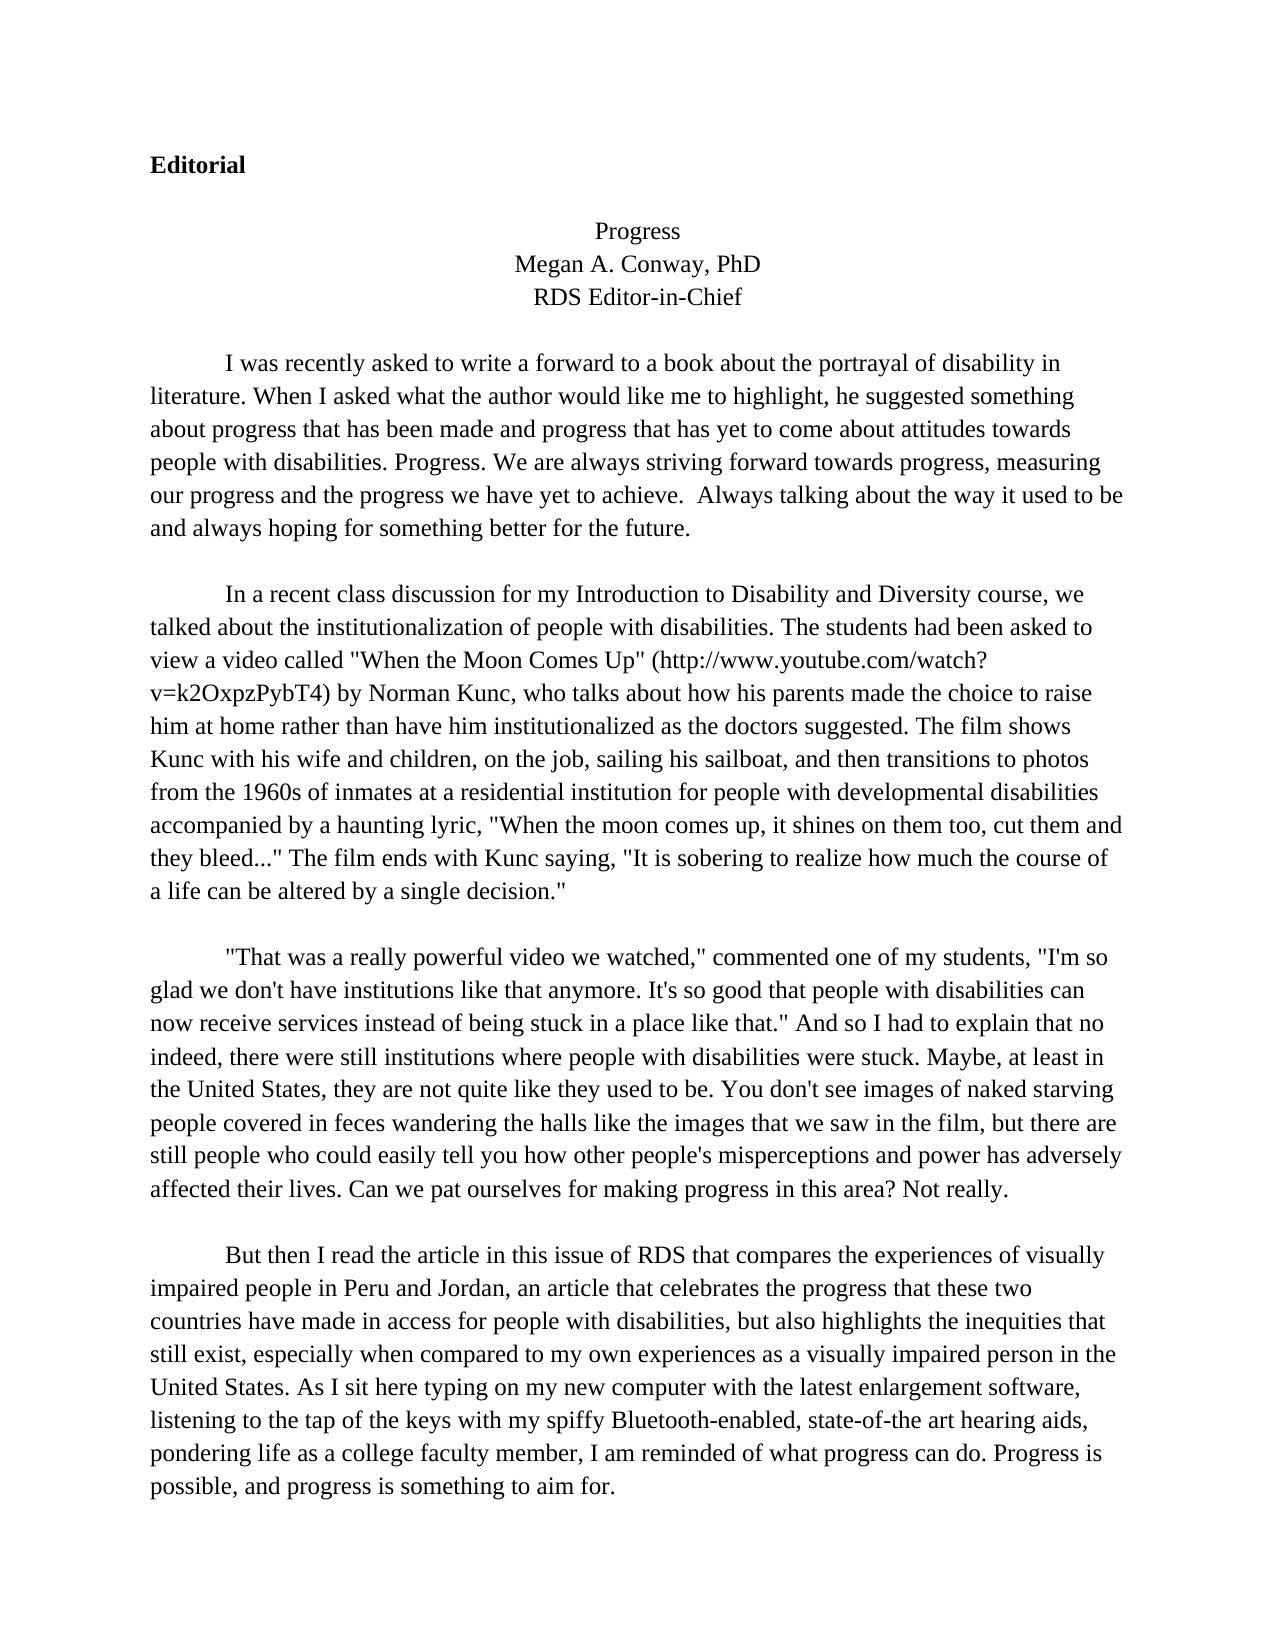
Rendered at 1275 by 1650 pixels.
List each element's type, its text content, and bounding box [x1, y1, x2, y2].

text In a recent class discussion for my Introduction to Disability and Diversity course, we talked about the institutionalization of people with disabilities. The students had been asked to view a video called "When the Moon Comes Up" (http://www.youtube.com/watch?v=k2OxpzPybT4) by Norman Kunc, who talks about how his parents made the choice to raise him at home rather than have him institutionalized as the doctors suggested. The film shows Kunc with his wife and children, on the job, sailing his sailboat, and then transitions to photos from the 1960s of inmates at a residential institution for people with developmental disabilities accompanied by a haunting lyric, "When the moon comes up, it shines on them too, cut them and they bleed..." The film ends with Kunc saying, "It is sobering to realize how much the course of a life can be altered by a single decision." [150, 579, 1125, 905]
text I was recently asked to write a forward to a book about the portrayal of disability in literature. When I asked what the author would like me to highlight, he suggested something about progress that has been made and progress that has yet to come about attitudes towards people with disabilities. Progress. We are always striving forward towards progress, measuring our progress and the progress we have yet to achieve. Always talking about the way it used to be and always hoping for something better for the future. [150, 348, 1125, 542]
text Progress [150, 216, 1125, 245]
text Editorial [150, 150, 1125, 179]
text RDS Editor-in-Chief [150, 282, 1125, 311]
text But then I read the article in this issue of RDS that compares the experiences of visually impaired people in Peru and Jordan, an article that celebrates the progress that these two countries have made in access for people with disabilities, but also highlights the inequities that still exist, especially when compared to my own experiences as a visually impaired person in the United States. As I sit here typing on my new computer with the latest enlargement software, listening to the tap of the keys with my spiffy Bluetooth-enabled, state-of-the art hearing aids, pondering life as a college faculty member, I am reminded of what progress can do. Progress is possible, and progress is something to aim for. [150, 1240, 1125, 1499]
text "That was a really powerful video we watched," commented one of my students, "I'm so glad we don't have institutions like that anymore. It's so good that people with disabilities can now receive services instead of being stuck in a place like that." And so I had to explain that no indeed, there were still institutions where people with disabilities were stuck. Maybe, at least in the United States, they are not quite like they used to be. You don't see images of naked starving people covered in feces wandering the halls like the images that we saw in the film, but there are still people who could easily tell you how other people's misperceptions and power has adversely affected their lives. Can we pat ourselves for making progress in this area? Not really. [150, 942, 1125, 1202]
text Megan A. Conway, PhD [150, 249, 1125, 278]
